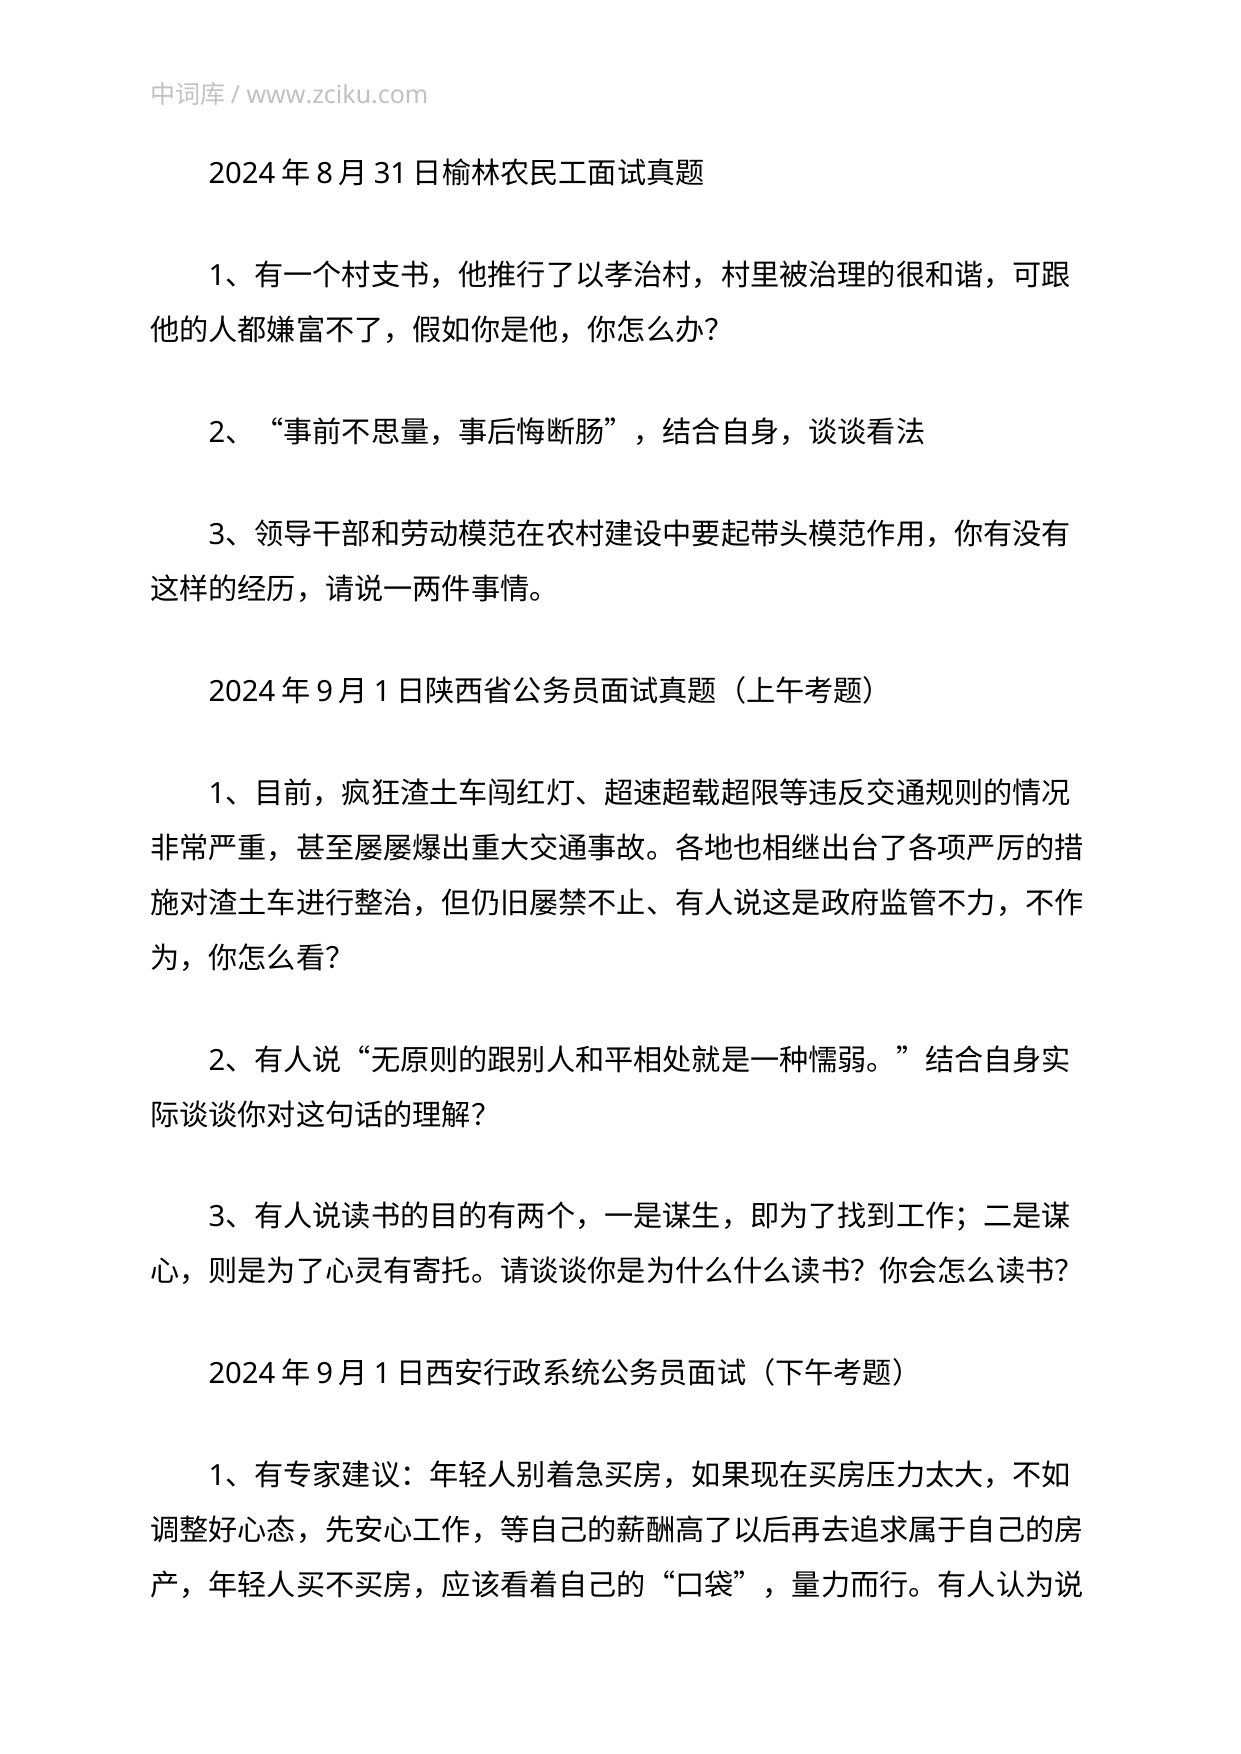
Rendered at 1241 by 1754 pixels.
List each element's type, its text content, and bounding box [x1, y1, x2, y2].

text 2024年9月1日陕西省公务员面试真题（上午考题） [150, 667, 1090, 710]
text 2、“事前不思量，事后悔断肠”，结合自身，谈谈看法 [150, 409, 1090, 451]
text 2、有人说“无原则的跟别人和平相处就是一种懦弱。”结合自身实际谈谈你对这句话的理解？ [150, 1036, 1090, 1133]
text 1、目前，疯狂渣土车闯红灯、超速超载超限等违反交通规则的情况非常严重，甚至屡屡爆出重大交通事故。各地也相继出台了各项严厉的措施对渣土车进行整治，但仍旧屡禁不止、有人说这是政府监管不力，不作为，你怎么看？ [150, 769, 1090, 977]
text 3、有人说读书的目的有两个，一是谋生，即为了找到工作；二是谋心，则是为了心灵有寄托。请谈谈你是为什么什么读书？你会怎么读书？ [150, 1193, 1090, 1290]
text 3、领导干部和劳动模范在农村建设中要起带头模范作用，你有没有这样的经历，请说一两件事情。 [150, 511, 1090, 608]
text 1、有一个村支书，他推行了以孝治村，村里被治理的很和谐，可跟他的人都嫌富不了，假如你是他，你怎么办？ [150, 252, 1090, 349]
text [150, 1452, 1090, 1604]
text 2024年9月1日西安行政系统公务员面试（下午考题） [150, 1349, 1090, 1392]
text 2024年8月31日榆林农民工面试真题 [150, 150, 1090, 192]
